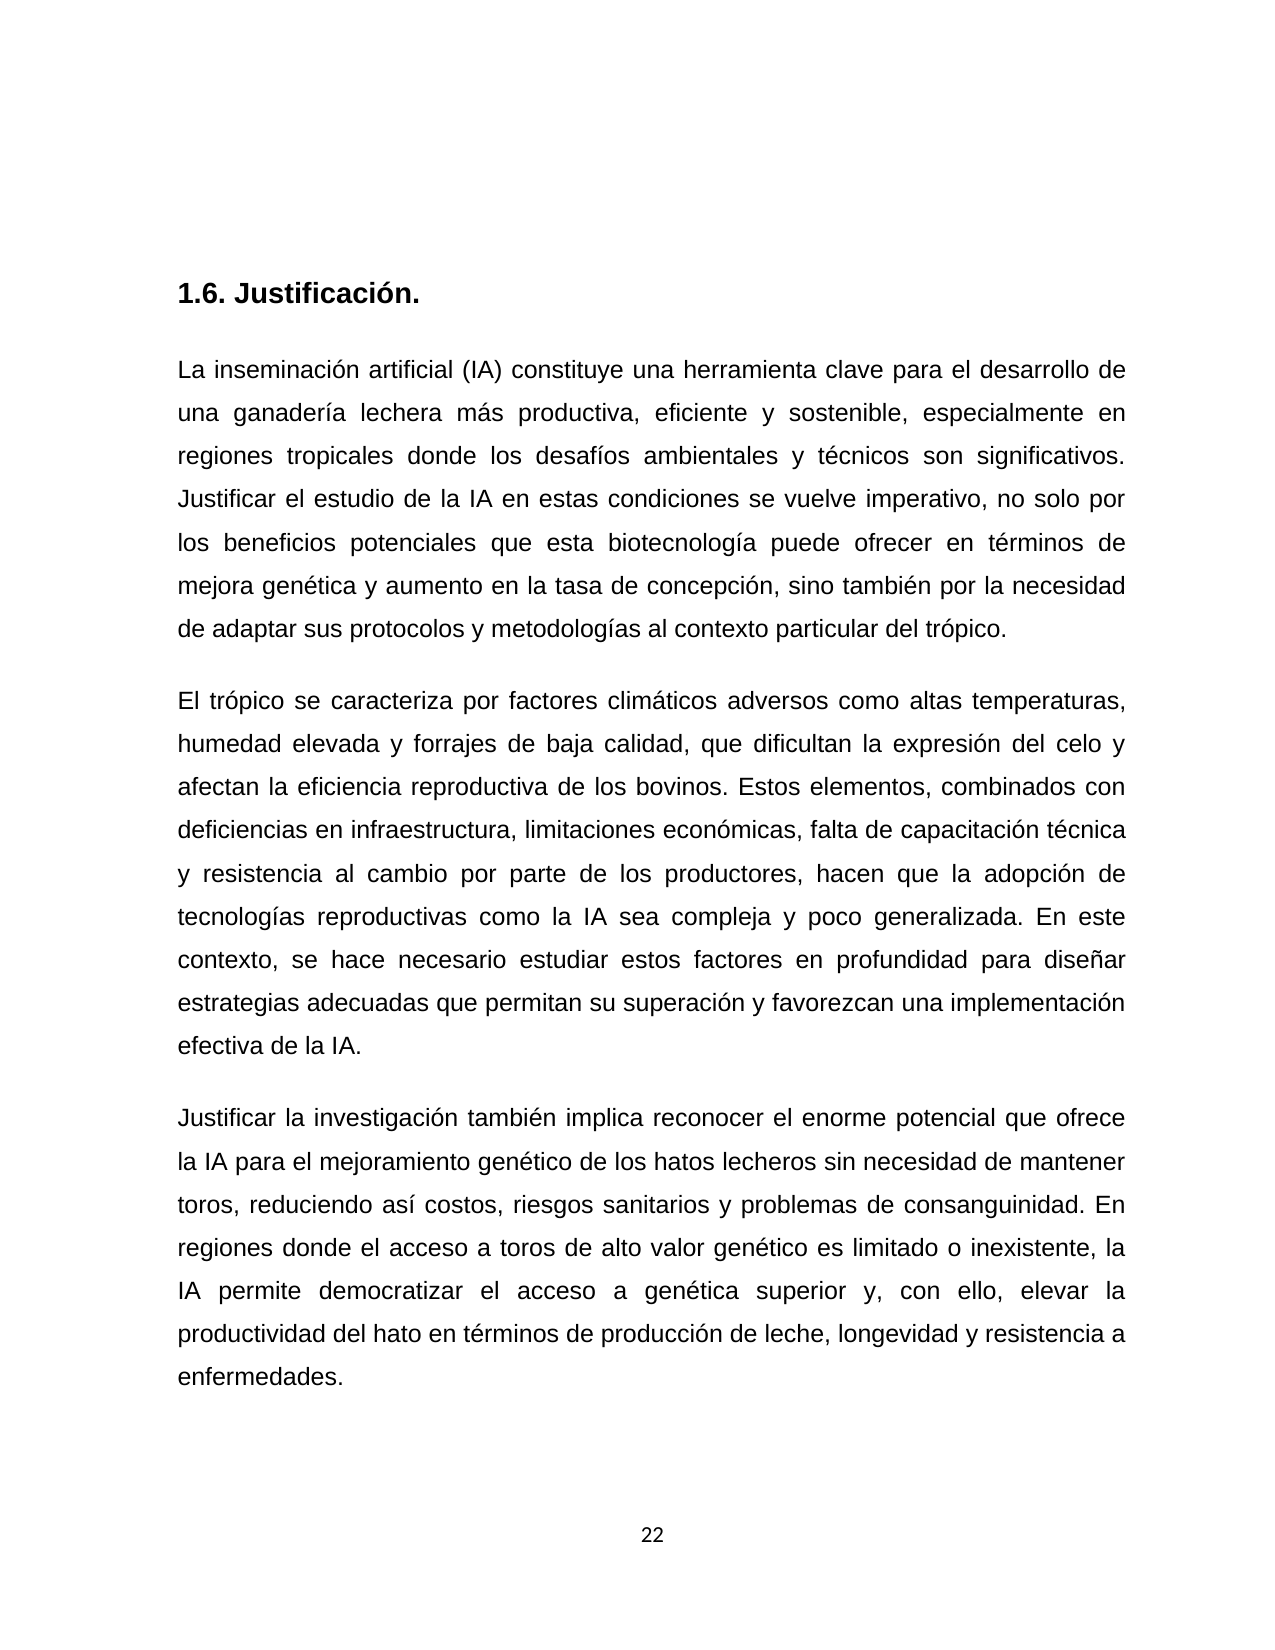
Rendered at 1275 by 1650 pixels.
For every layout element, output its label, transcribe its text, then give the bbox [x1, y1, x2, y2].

subtitle 1.6. Justificación. [177, 276, 1127, 309]
text La inseminación artificial (IA) constituye una herramienta clave para el desarrollo de una ganadería lechera más productiva, eficiente y sostenible, especialmente en regiones tropicales donde los desafíos ambientales y técnicos son significativos. Justificar el estudio de la IA en estas condiciones se vuelve imperativo, no solo por los beneficios potenciales que esta biotecnología puede ofrecer en términos de mejora genética y aumento en la tasa de concepción, sino también por la necesidad de adaptar sus protocolos y metodologías al contexto particular del trópico. [177, 355, 1127, 643]
text El trópico se caracteriza por factores climáticos adversos como altas temperaturas, humedad elevada y forrajes de baja calidad, que dificultan la expresión del celo y afectan la eficiencia reproductiva de los bovinos. Estos elementos, combinados con deficiencias en infraestructura, limitaciones económicas, falta de capacitación técnica y resistencia al cambio por parte de los productores, hacen que la adopción de tecnologías reproductivas como la IA sea compleja y poco generalizada. En este contexto, se hace necesario estudiar estos factores en profundidad para diseñar estrategias adecuadas que permitan su superación y favorezcan una implementación efectiva de la IA. [177, 686, 1127, 1060]
text Justificar la investigación también implica reconocer el enorme potencial que ofrece la IA para el mejoramiento genético de los hatos lecheros sin necesidad de mantener toros, reduciendo así costos, riesgos sanitarios y problemas de consanguinidad. En regiones donde el acceso a toros de alto valor genético es limitado o inexistente, la IA permite democratizar el acceso a genética superior y, con ello, elevar la productividad del hato en términos de producción de leche, longevidad y resistencia a enfermedades. [177, 1103, 1127, 1391]
